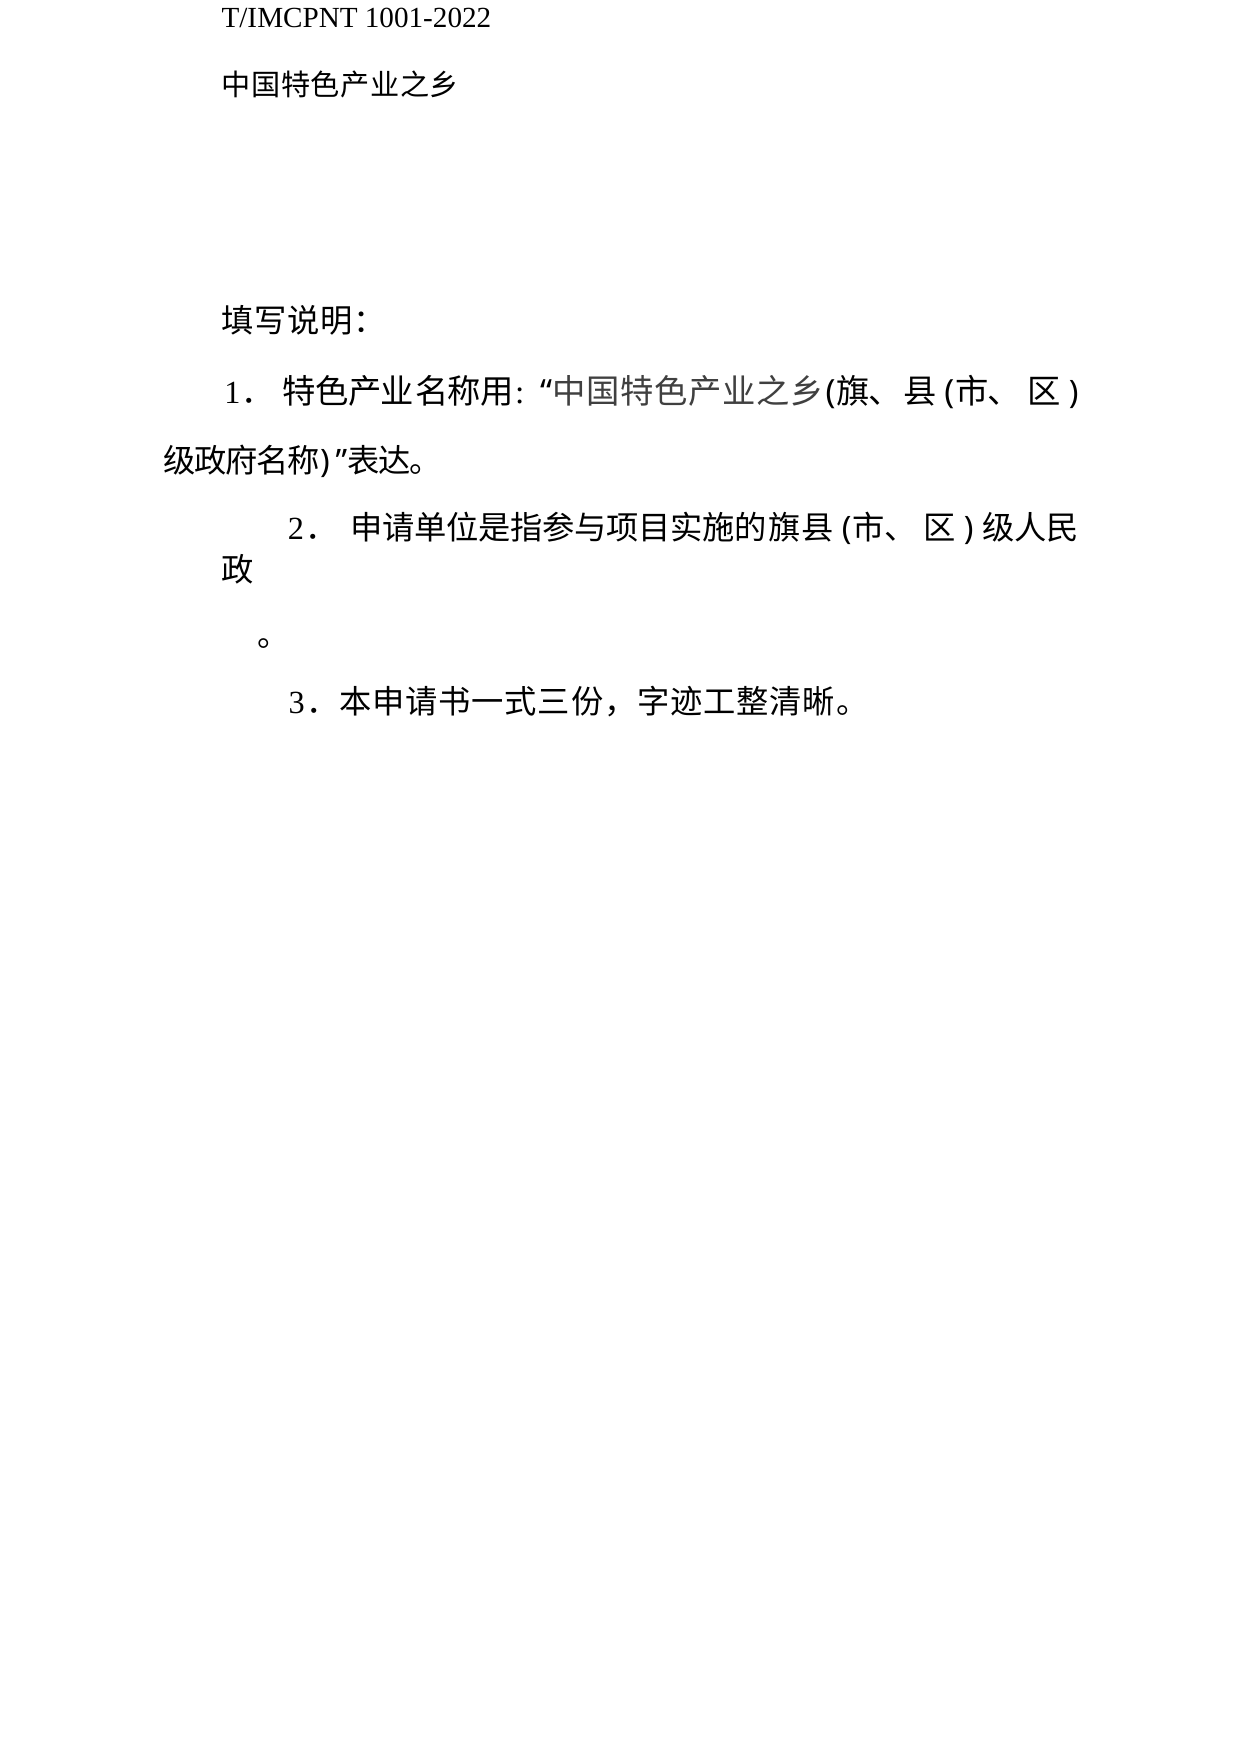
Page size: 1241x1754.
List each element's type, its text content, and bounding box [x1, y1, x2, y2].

text 。 [190, 637, 1079, 652]
text 1． 特色产业名称用: “中国特色产业之乡(旗、县 (市、 区 ) 级政府名称) ”表达。 [163, 364, 1079, 482]
text 填写说明： [155, 298, 1079, 341]
text 3．本申请书一式三份，字迹工整清晰。 [222, 676, 1079, 723]
text 2． 申请单位是指参与项目实施的旗县 (市、 区 ) 级人民政 [221, 505, 1079, 590]
